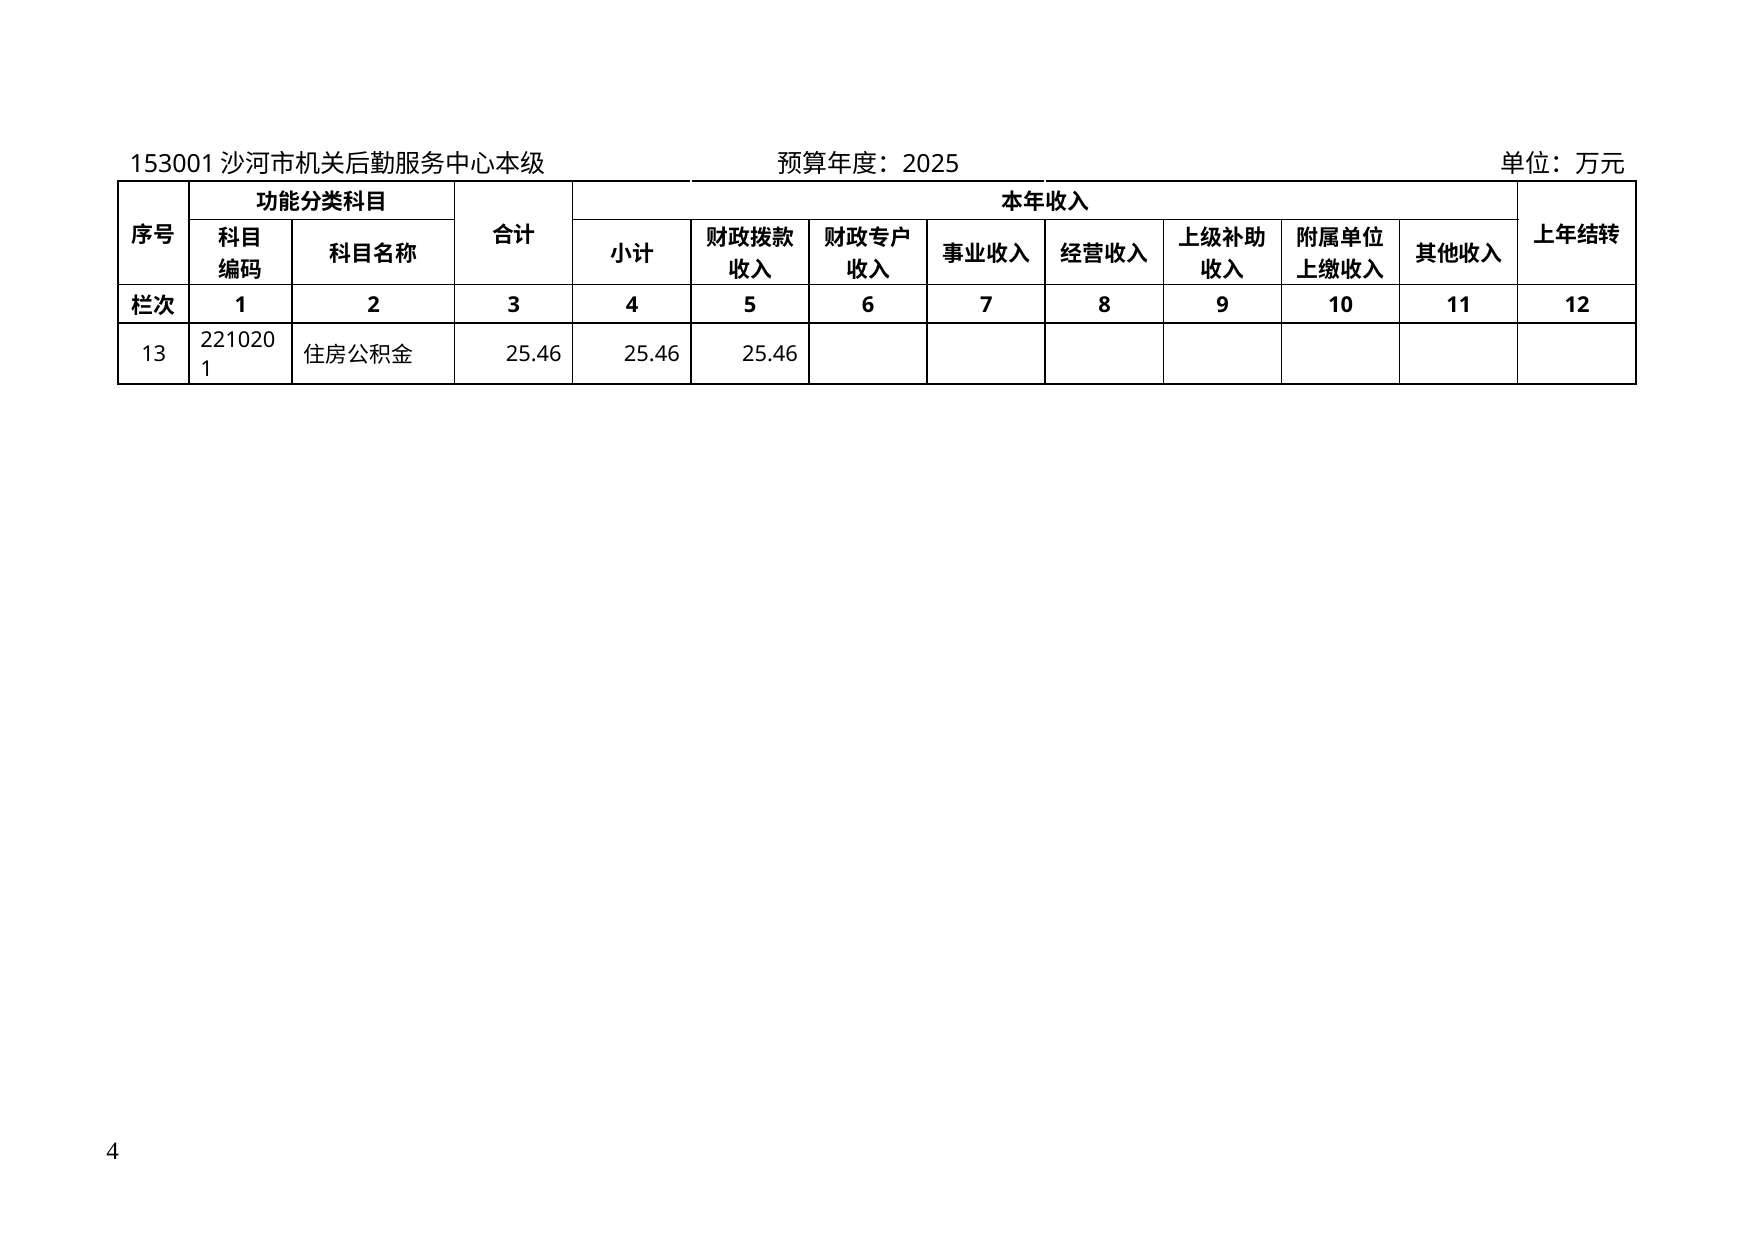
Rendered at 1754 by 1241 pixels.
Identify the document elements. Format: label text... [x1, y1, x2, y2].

table_cell [928, 324, 1044, 383]
table_cell 1 [190, 285, 291, 322]
table_header 153001沙河市机关后勤服务中心本级 [119, 143, 690, 180]
table_cell 8 [1046, 285, 1163, 322]
table_cell 10 [1282, 285, 1399, 322]
table_cell 2 [293, 285, 454, 322]
table_cell [1046, 324, 1163, 383]
table_cell 4 [573, 285, 690, 322]
table_cell 本年收入 [573, 182, 1517, 219]
table_header 单位：万元 [1046, 143, 1635, 180]
table_cell 上级补助收入 [1164, 220, 1281, 283]
table_cell [1400, 324, 1517, 383]
table_cell 序号 [119, 182, 188, 283]
table_cell [1282, 324, 1399, 383]
table_cell 25.46 [455, 324, 572, 383]
table_cell [1518, 324, 1635, 383]
table_cell 功能分类科目 [190, 182, 454, 219]
table_cell 合计 [455, 182, 572, 283]
table_cell 栏次 [119, 285, 188, 322]
table_cell 事业收入 [928, 220, 1044, 283]
table_cell 5 [692, 285, 808, 322]
table_cell 25.46 [692, 324, 808, 383]
table_cell [1164, 324, 1281, 383]
table_cell 科目名称 [293, 220, 454, 283]
table_cell 科目 编码 [190, 220, 291, 283]
table_cell 7 [928, 285, 1044, 322]
table_cell 经营收入 [1046, 220, 1163, 283]
table_cell 其他收入 [1400, 220, 1517, 283]
table_cell 12 [1518, 285, 1635, 322]
table_cell 6 [810, 285, 926, 322]
table_cell 3 [455, 285, 572, 322]
table_cell 财政专户 收入 [810, 220, 926, 283]
table_cell 小计 [573, 220, 690, 283]
table_cell 25.46 [573, 324, 690, 383]
table_header 预算年度：2025 [692, 143, 1044, 180]
table_cell 住房公积金 [293, 324, 454, 383]
table_cell 9 [1164, 285, 1281, 322]
table_cell 财政拨款 收入 [692, 220, 808, 283]
table_cell 附属单位上缴收入 [1282, 220, 1399, 283]
table_cell [810, 324, 926, 383]
table_cell 上年结转 [1518, 182, 1635, 283]
table_cell 13 [119, 324, 188, 383]
table_cell 11 [1400, 285, 1517, 322]
table_cell 2210201 [190, 324, 291, 383]
